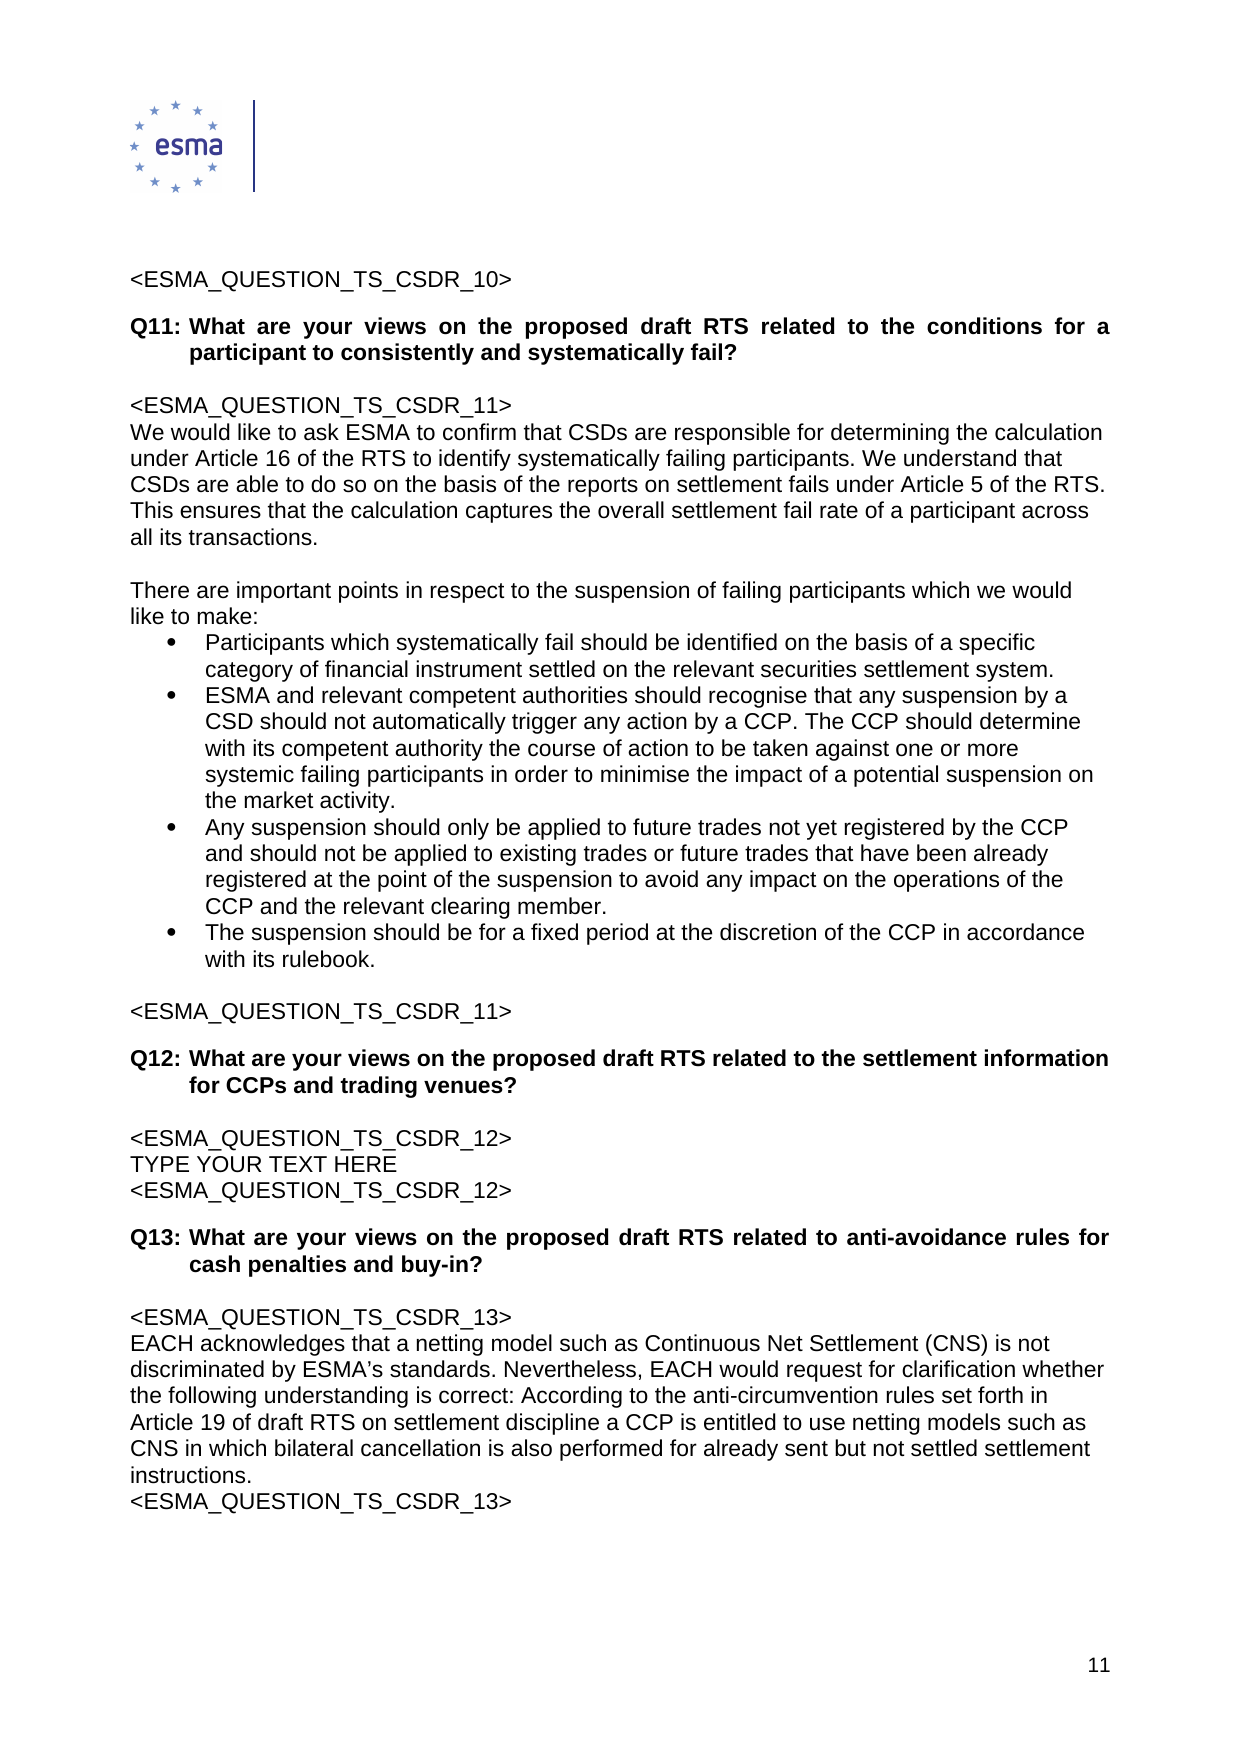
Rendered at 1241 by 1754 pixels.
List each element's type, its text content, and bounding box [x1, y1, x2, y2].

text <ESMA_QUESTION_TS_CSDR_12> [130, 1177, 1110, 1203]
text <ESMA_QUESTION_TS_CSDR_10> [130, 266, 1110, 292]
picture [129, 100, 223, 193]
subtitle What are your views on the proposed draft RTS related to the conditions for a participant to consistently and systematically fail? [130, 313, 1110, 366]
text <ESMA_QUESTION_TS_CSDR_13> [130, 1488, 1110, 1514]
subtitle What are your views on the proposed draft RTS related to the settlement information for CCPs and trading venues? [130, 1045, 1110, 1098]
text <ESMA_QUESTION_TS_CSDR_11> [130, 998, 1110, 1024]
list ESMA and relevant competent authorities should recognise that any suspension by a CSD should not automatically trigger any action by a CCP. The CCP should determine with its competent authority the course of action to be taken against one or more systemic failing participants in order to minimise the impact of a potential suspension on the market activity. [167, 682, 1110, 814]
text <ESMA_QUESTION_TS_CSDR_13> [130, 1303, 1110, 1330]
text <ESMA_QUESTION_TS_CSDR_12> [130, 1124, 1110, 1151]
text There are important points in respect to the suspension of failing participants which we would like to make: [130, 577, 1110, 629]
text We would like to ask ESMA to confirm that CSDs are responsible for determining the calculation under Article 16 of the RTS to identify systematically failing participants. We understand that CSDs are able to do so on the basis of the reports on settlement fails under Article 5 of the RTS. This ensures that the calculation captures the overall settlement fail rate of a participant across all its transactions. [130, 418, 1110, 550]
text TYPE YOUR TEXT HERE [130, 1151, 1110, 1177]
list The suspension should be for a fixed period at the discretion of the CCP in accordance with its rulebook. [167, 919, 1110, 972]
text <ESMA_QUESTION_TS_CSDR_11> [130, 392, 1110, 418]
list Participants which systematically fail should be identified on the basis of a specific category of financial instrument settled on the relevant securities settlement system. [167, 629, 1110, 682]
list Any suspension should only be applied to future trades not yet registered by the CCP and should not be applied to existing trades or future trades that have been already registered at the point of the suspension to avoid any impact on the operations of the CCP and the relevant clearing member. [167, 814, 1110, 919]
subtitle What are your views on the proposed draft RTS related to anti-avoidance rules for cash penalties and buy-in? [130, 1224, 1110, 1277]
text EACH acknowledges that a netting model such as Continuous Net Settlement (CNS) is not discriminated by ESMA’s standards. Nevertheless, EACH would request for clarification whether the following understanding is correct: According to the anti-circumvention rules set forth in Article 19 of draft RTS on settlement discipline a CCP is entitled to use netting models such as CNS in which bilateral cancellation is also performed for already sent but not settled settlement instructions. [130, 1330, 1110, 1488]
